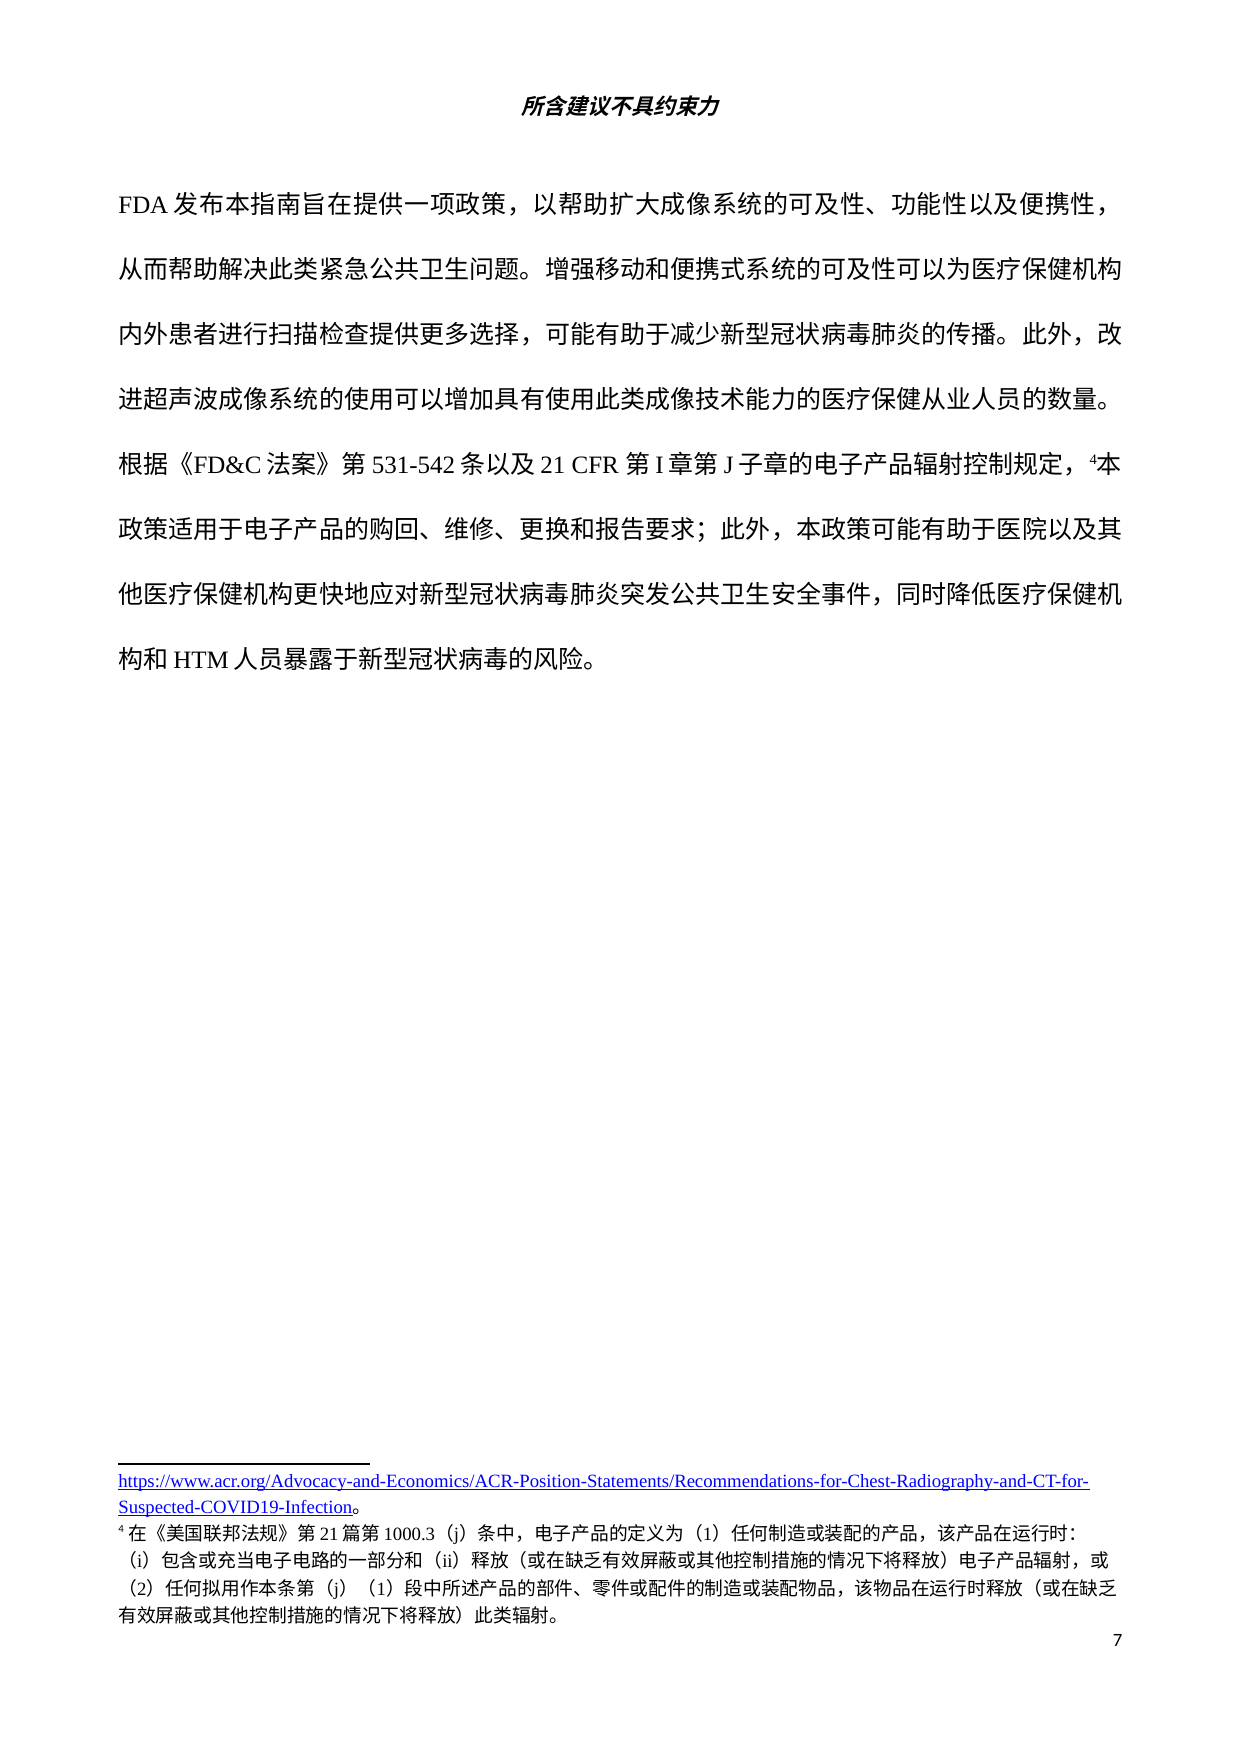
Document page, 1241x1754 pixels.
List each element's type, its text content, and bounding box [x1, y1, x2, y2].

text FDA发布本指南旨在提供一项政策，以帮助扩大成像系统的可及性、功能性以及便携性，从而帮助解决此类紧急公共卫生问题。增强移动和便携式系统的可及性可以为医疗保健机构内外患者进行扫描检查提供更多选择，可能有助于减少新型冠状病毒肺炎的传播。此外，改进超声波成像系统的使用可以增加具有使用此类成像技术能力的医疗保健从业人员的数量。根据《FD&C法案》第531-542条以及21 CFR 第I章第J子章的电子产品辐射控制规定，本政策适用于电子产品的购回、维修、更换和报告要求；此外，本政策可能有助于医院以及其他医疗保健机构更快地应对新型冠状病毒肺炎突发公共卫生安全事件，同时降低医疗保健机构和HTM人员暴露于新型冠状病毒的风险。 [118, 171, 1122, 691]
